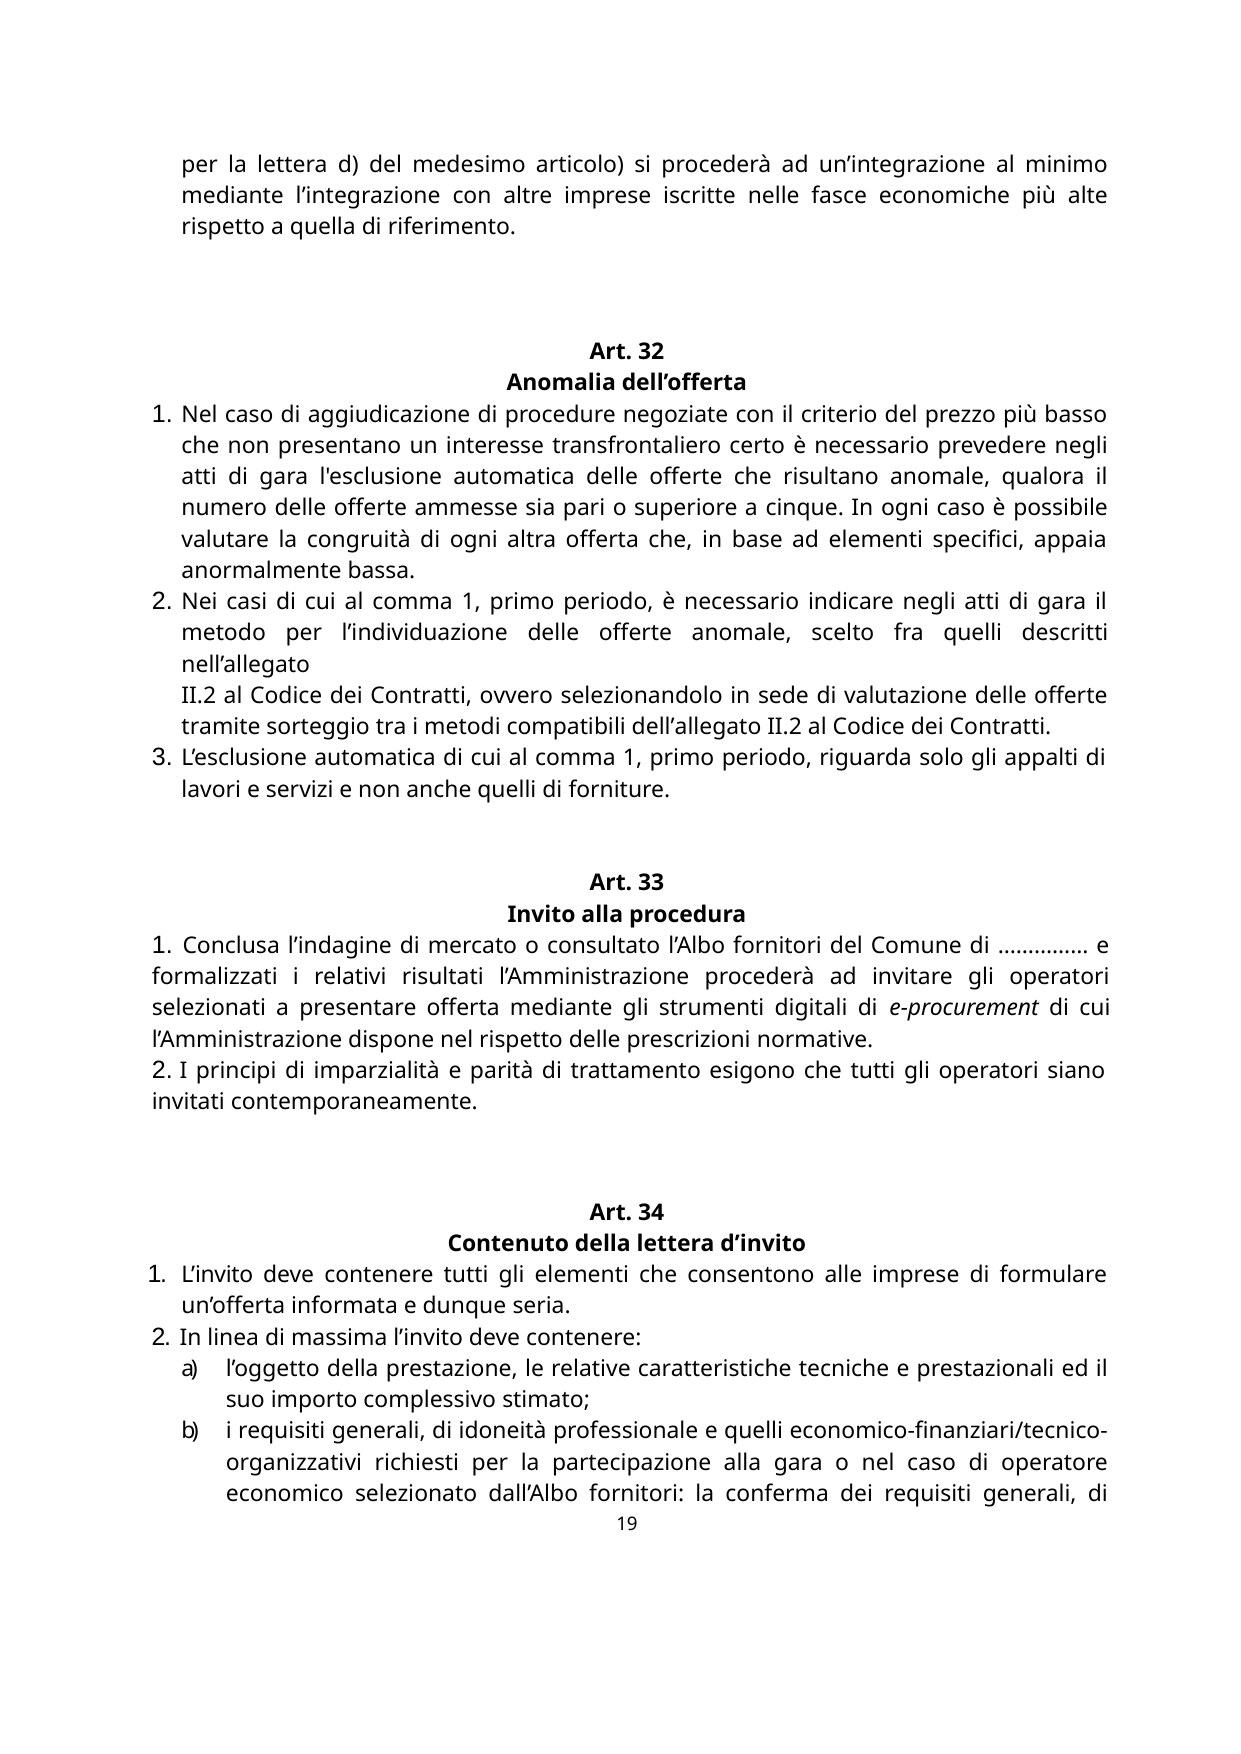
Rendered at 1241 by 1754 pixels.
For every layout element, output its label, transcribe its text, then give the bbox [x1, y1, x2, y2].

list L’invito deve contenere tutti gli elementi che consentono alle imprese di formulare un’offerta informata e dunque seria. [147, 1258, 1108, 1320]
list I principi di imparzialità e parità di trattamento esigono che tutti gli operatori siano invitati contemporaneamente. [152, 1054, 1107, 1116]
text Anomalia dell’offerta [131, 366, 1122, 398]
list In linea di massima l’invito deve contenere: [151, 1320, 1122, 1352]
list l’oggetto della prestazione, le relative caratteristiche tecniche e prestazionali ed il suo importo complessivo stimato; [181, 1352, 1109, 1414]
text Invito alla procedura [131, 898, 1122, 929]
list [181, 1414, 1109, 1508]
list Nel caso di aggiudicazione di procedure negoziate con il criterio del prezzo più basso che non presentano un interesse transfrontaliero certo è necessario prevedere negli atti di gara l'esclusione automatica delle offerte che risultano anomale, qualora il numero delle offerte ammesse sia pari o superiore a cinque. In ogni caso è possibile valutare la congruità di ogni altra offerta che, in base ad elementi specifici, appaia anormalmente bassa. [152, 398, 1109, 585]
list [152, 148, 1109, 241]
list L’esclusione automatica di cui al comma 1, primo periodo, riguarda solo gli appalti di lavori e servizi e non anche quelli di forniture. [152, 741, 1108, 804]
text Art. 32 [131, 335, 1122, 366]
text Art. 33 [131, 866, 1122, 898]
list Nei casi di cui al comma 1, primo periodo, è necessario indicare negli atti di gara il metodo per l’individuazione delle offerte anomale, scelto fra quelli descritti nell’allegato [152, 585, 1109, 679]
text II.2 al Codice dei Contratti, ovvero selezionandolo in sede di valutazione delle offerte tramite sorteggio tra i metodi compatibili dell’allegato II.2 al Codice dei Contratti. [181, 679, 1109, 741]
list Conclusa l’indagine di mercato o consultato l’Albo fornitori del Comune di …………… e formalizzati i relativi risultati l’Amministrazione procederà ad invitare gli operatori selezionati a presentare offerta mediante gli strumenti digitali di e-procurement di cui l’Amministrazione dispone nel rispetto delle prescrizioni normative. [152, 929, 1110, 1054]
text Contenuto della lettera d’invito [131, 1227, 1122, 1258]
text Art. 34 [131, 1195, 1122, 1227]
